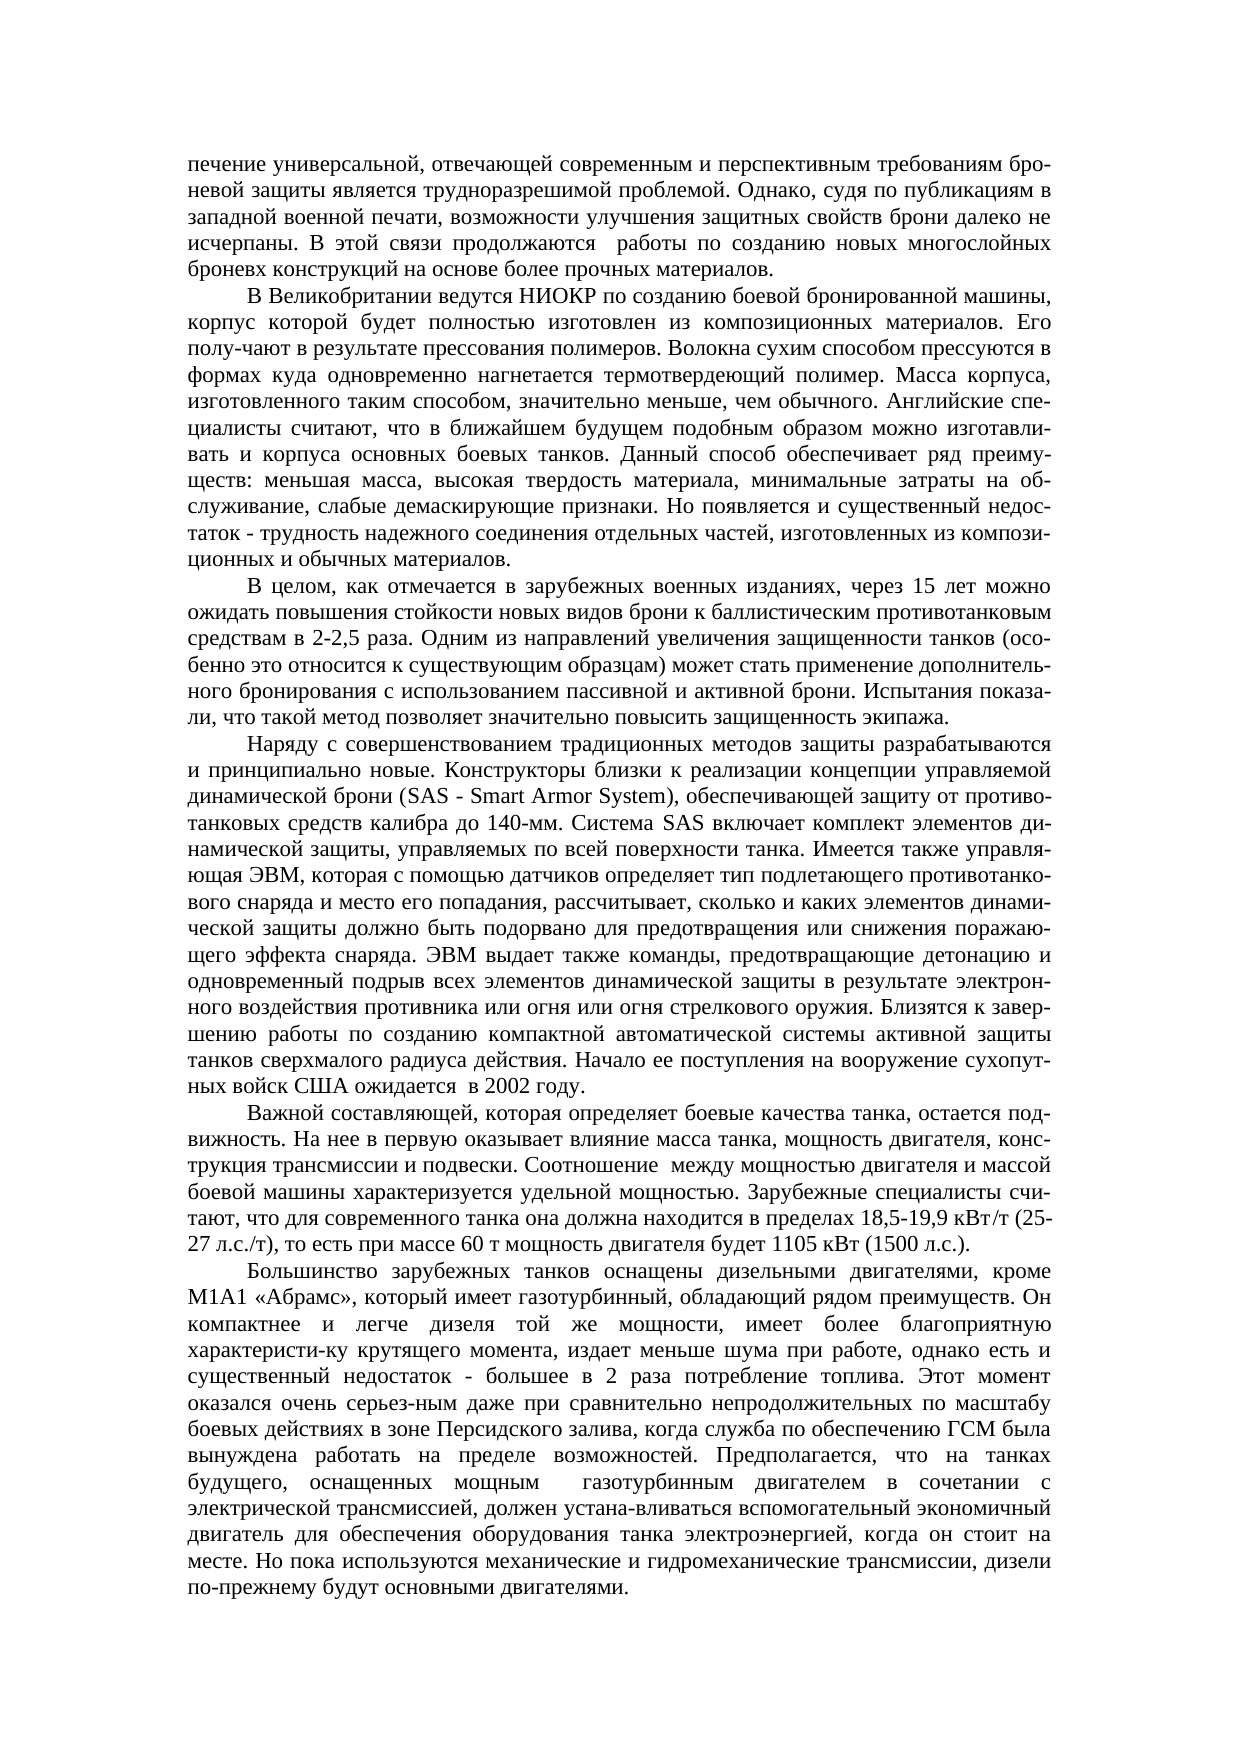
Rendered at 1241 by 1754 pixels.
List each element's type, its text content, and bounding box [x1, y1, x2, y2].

text Большинство зарубежных танков оснащены дизельными двигателями, кроме М1А1 «Абрамс», который имеет газотурбинный, обладающий рядом преимуществ. Он компактнее и легче дизеля той же мощности, имеет более благоприятную характеристи-ку крутящего момента, издает меньше шума при работе, однако есть и существенный недостаток - большее в 2 раза потребление топлива. Этот момент оказался очень серьез-ным даже при сравнительно непродолжительных по масштабу боевых действиях в зоне Персидского залива, когда служба по обеспечению ГСМ была вынуждена работать на пределе возможностей. Предполагается, что на танках будущего, оснащенных мощным газотурбинным двигателем в сочетании с электрической трансмиссией, должен устана-вливаться вспомогательный экономичный двигатель для обеспечения оборудования танка электроэнергией, когда он стоит на месте. Но пока используются механические и гидромеханические трансмиссии, дизели по-прежнему будут основными двигателями. [187, 1257, 1053, 1599]
text В целом, как отмечается в зарубежных военных изданиях, через 15 лет можно ожидать повышения стойкости новых видов брони к баллистическим противотанковым средствам в 2-2,5 раза. Одним из направлений увеличения защищенности танков (осо-бенно это относится к существующим образцам) может стать применение дополнитель-ного бронирования с использованием пассивной и активной брони. Испытания показа-ли, что такой метод позволяет значительно повысить защищенность экипажа. [187, 572, 1053, 730]
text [187, 150, 1053, 282]
text Важной составляющей, которая определяет боевые качества танка, остается под-вижность. На нее в первую оказывает влияние масса танка, мощность двигателя, конс-трукция трансмиссии и подвески. Соотношение между мощностью двигателя и массой боевой машины характеризуется удельной мощностью. Зарубежные специалисты счи-тают, что для современного танка она должна находится в пределах 18,5-19,9 кВт/т (25-27 л.с./т), то есть при массе 60 т мощность двигателя будет 1105 кВт (1500 л.с.). [187, 1099, 1053, 1257]
text В Великобритании ведутся НИОКР по созданию боевой бронированной машины, корпус которой будет полностью изготовлен из композиционных материалов. Его полу-чают в результате прессования полимеров. Волокна сухим способом прессуются в формах куда одновременно нагнетается термотвердеющий полимер. Масса корпуса, изготовленного таким способом, значительно меньше, чем обычного. Английские спе-циалисты считают, что в ближайшем будущем подобным образом можно изготавли-вать и корпуса основных боевых танков. Данный способ обеспечивает ряд преиму-ществ: меньшая масса, высокая твердость материала, минимальные затраты на об-служивание, слабые демаскирующие признаки. Но появляется и существенный недос-таток - трудность надежного соединения отдельных частей, изготовленных из компози- ционных и обычных материалов. [187, 282, 1053, 572]
text Наряду с совершенствованием традиционных методов защиты разрабатываются и принципиально новые. Конструкторы близки к реализации концепции управляемой динамической брони (SAS - Smart Armor System), обеспечивающей защиту от противо-танковых средств калибра до 140-мм. Система SAS включает комплект элементов ди-намической защиты, управляемых по всей поверхности танка. Имеется также управля-ющая ЭВМ, которая с помощью датчиков определяет тип подлетающего противотанко-вого снаряда и место его попадания, рассчитывает, сколько и каких элементов динами-ческой защиты должно быть подорвано для предотвращения или снижения поражаю-щего эффекта снаряда. ЭВМ выдает также команды, предотвращающие детонацию и одновременный подрыв всех элементов динамической защиты в результате электрон-ного воздействия противника или огня или огня стрелкового оружия. Близятся к завер-шению работы по созданию компактной автоматической системы активной защиты танков сверхмалого радиуса действия. Начало ее поступления на вооружение сухопут-ных войск США ожидается в 2002 году. [187, 730, 1053, 1099]
